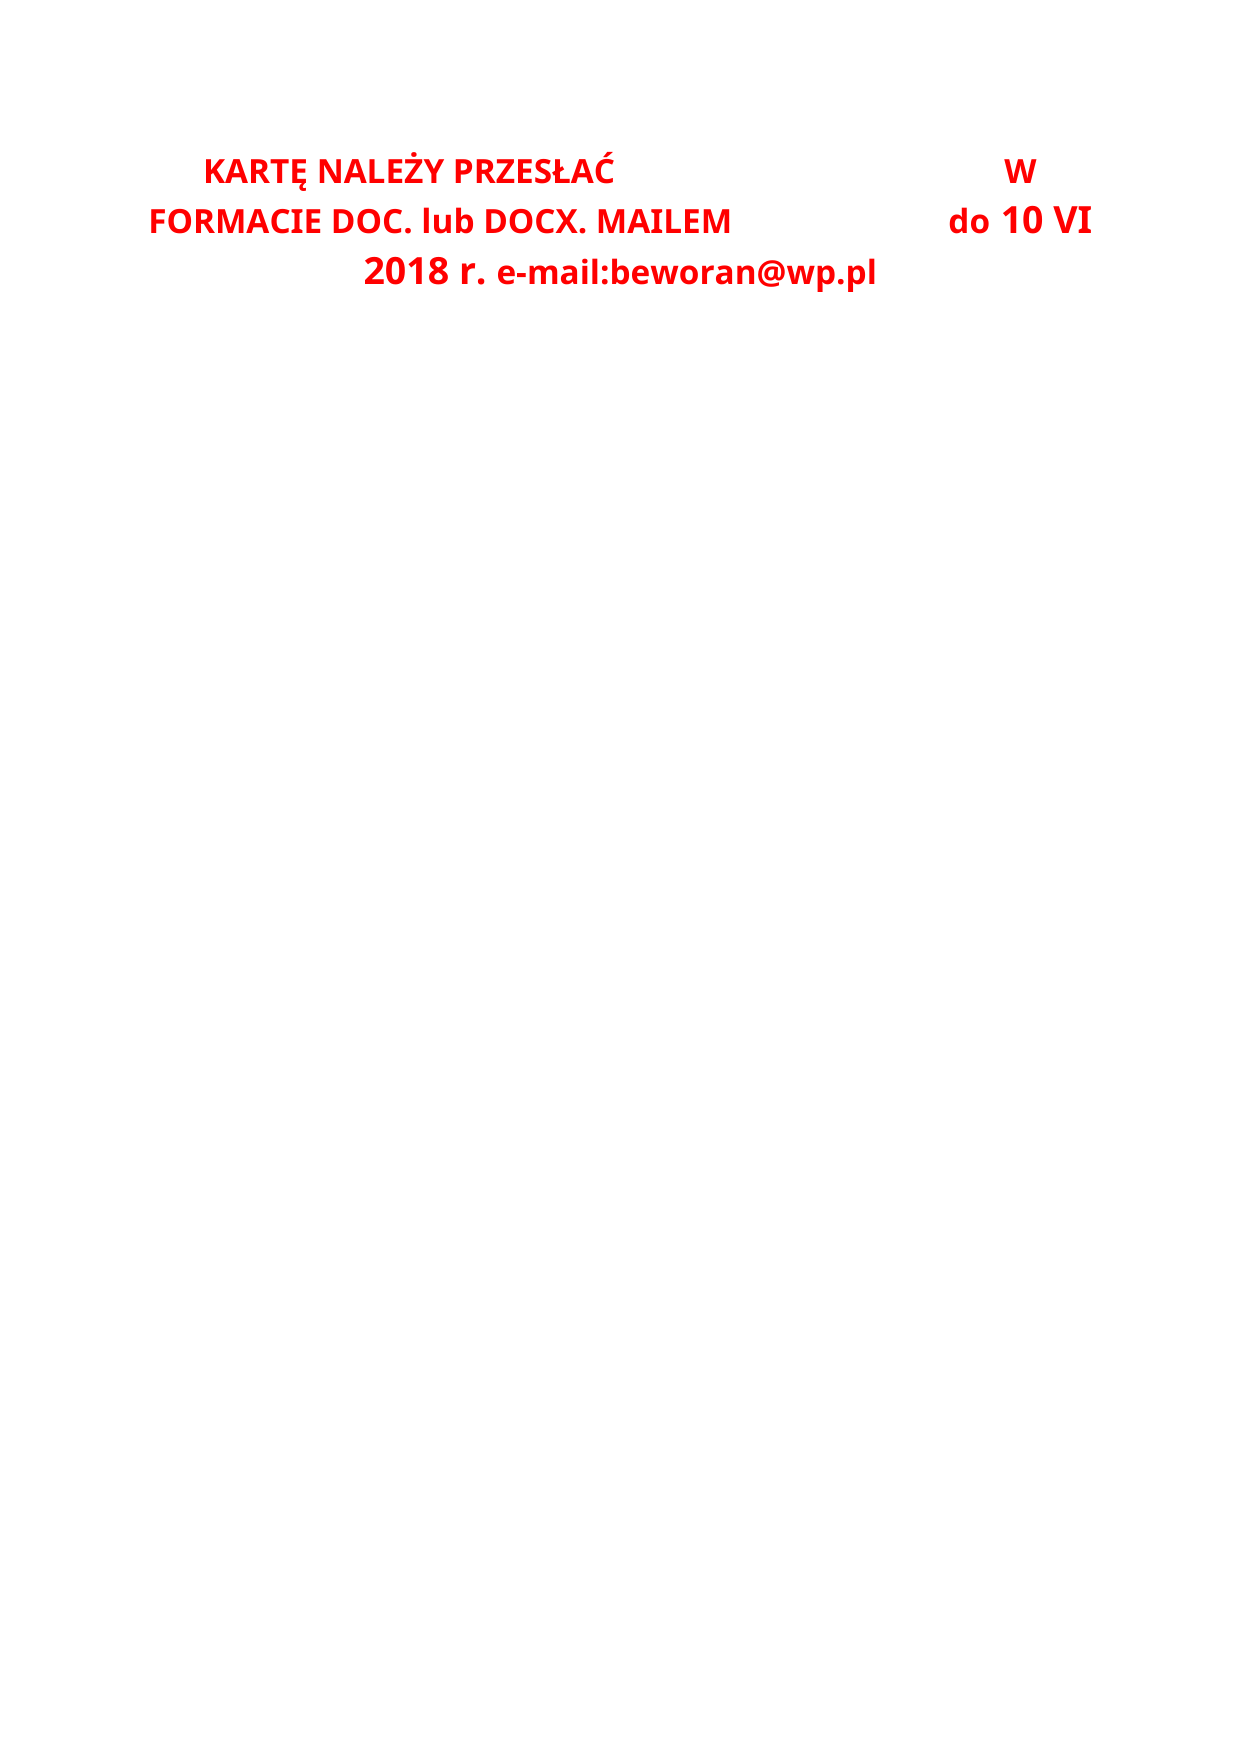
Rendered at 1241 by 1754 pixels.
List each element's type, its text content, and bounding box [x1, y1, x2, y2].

text KARTĘ NALEŻY PRZESŁAĆ W FORMACIE DOC. lub DOCX. MAILEM do 10 VI 2018 r. e-mail:beworan@wp.pl [148, 148, 1093, 295]
